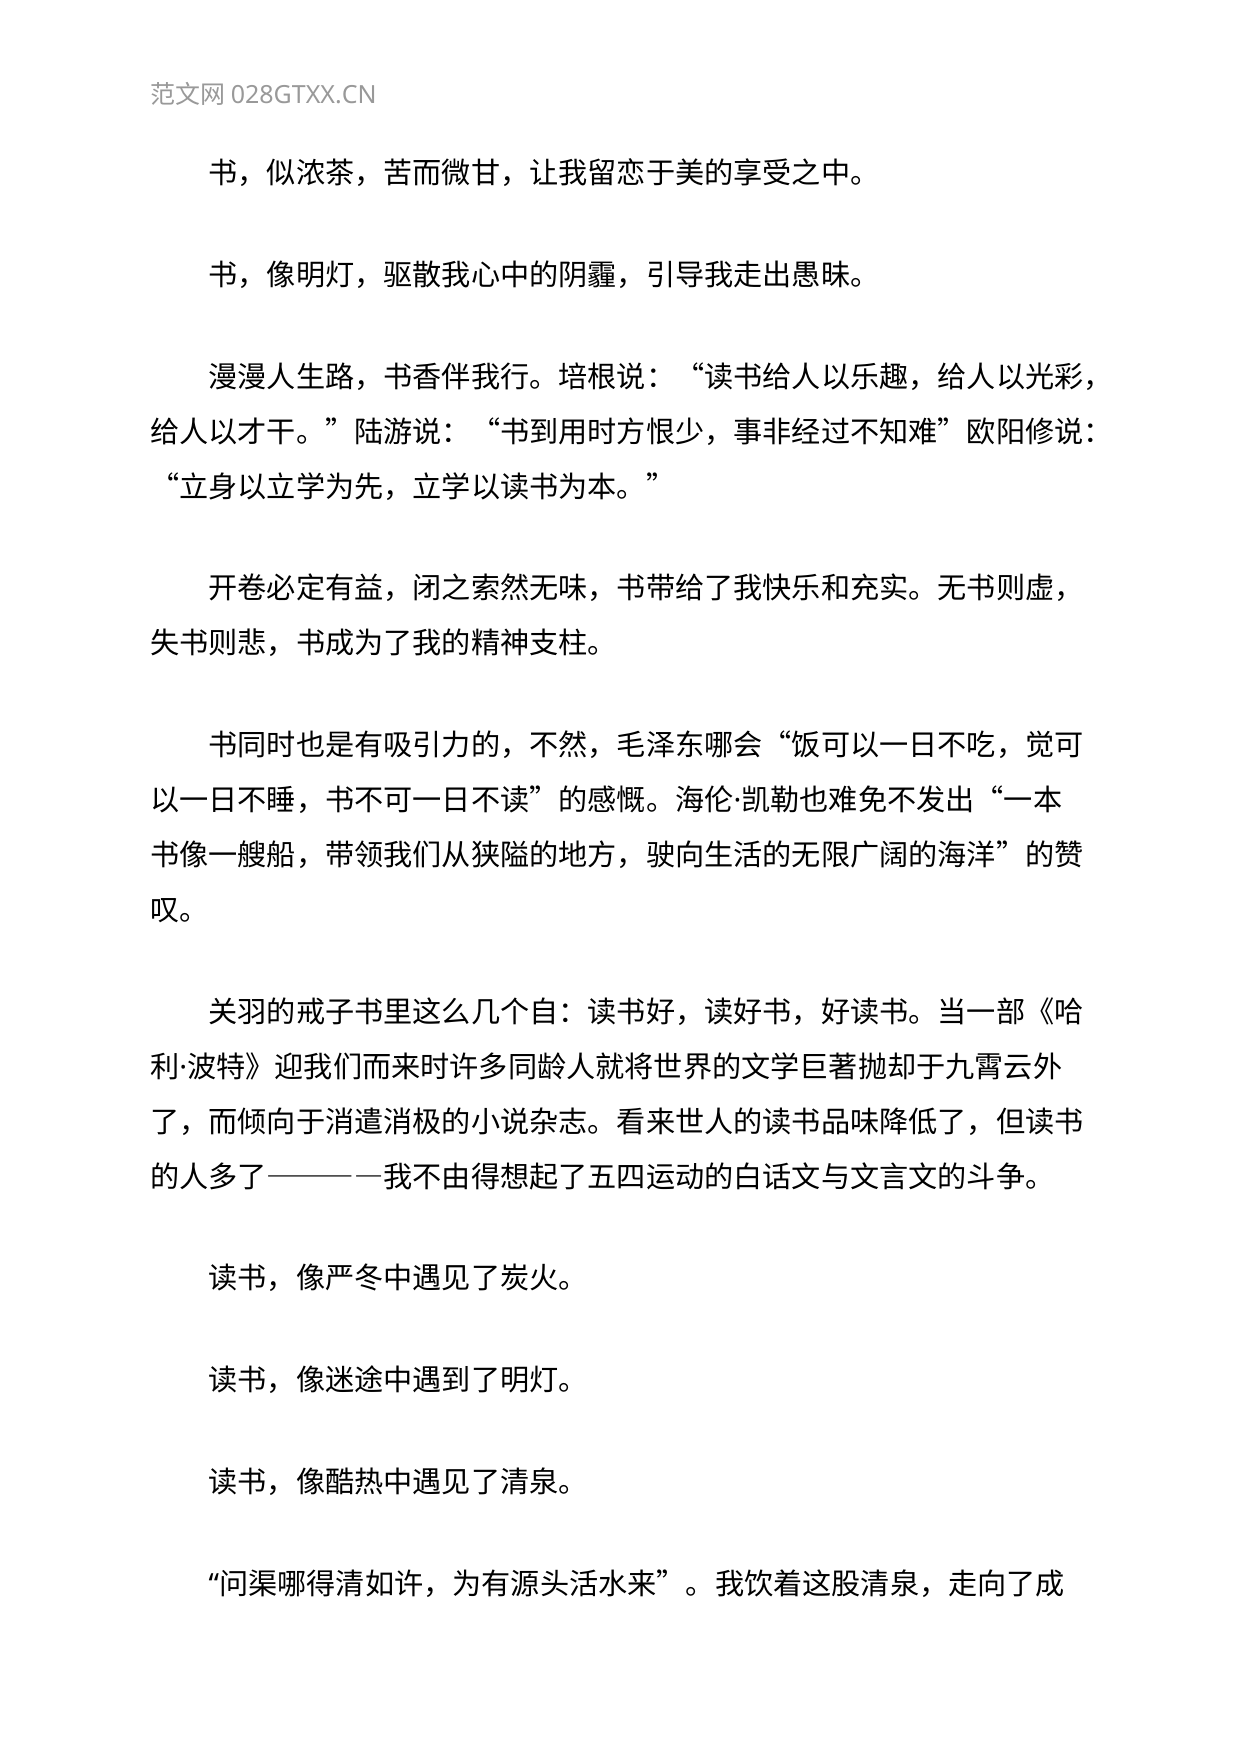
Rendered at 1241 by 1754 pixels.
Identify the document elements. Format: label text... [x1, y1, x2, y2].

text 关羽的戒子书里这么几个自：读书好，读好书，好读书。当一部《哈利·波特》迎我们而来时许多同龄人就将世界的文学巨著抛却于九霄云外了，而倾向于消遣消极的小说杂志。看来世人的读书品味降低了，但读书的人多了————我不由得想起了五四运动的白话文与文言文的斗争。 [150, 988, 1090, 1195]
text 读书，像酷热中遇见了清泉。 [150, 1458, 1090, 1501]
text 书同时也是有吸引力的，不然，毛泽东哪会“饭可以一日不吃，觉可以一日不睡，书不可一日不读”的感慨。海伦·凯勒也难免不发出“一本书像一艘船，带领我们从狭隘的地方，驶向生活的无限广阔的海洋”的赞叹。 [150, 722, 1090, 929]
text 书，似浓茶，苦而微甘，让我留恋于美的享受之中。 [150, 150, 1090, 192]
text 漫漫人生路，书香伴我行。培根说：“读书给人以乐趣，给人以光彩，给人以才干。”陆游说：“书到用时方恨少，事非经过不知难”欧阳修说：“立身以立学为先，立学以读书为本。” [150, 353, 1090, 506]
text 读书，像严冬中遇见了炭火。 [150, 1255, 1090, 1297]
text 书，像明灯，驱散我心中的阴霾，引导我走出愚昧。 [150, 252, 1090, 294]
text 开卷必定有益，闭之索然无味，书带给了我快乐和充实。无书则虚，失书则悲，书成为了我的精神支柱。 [150, 565, 1090, 662]
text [150, 1560, 1090, 1603]
text 读书，像迷途中遇到了明灯。 [150, 1357, 1090, 1399]
